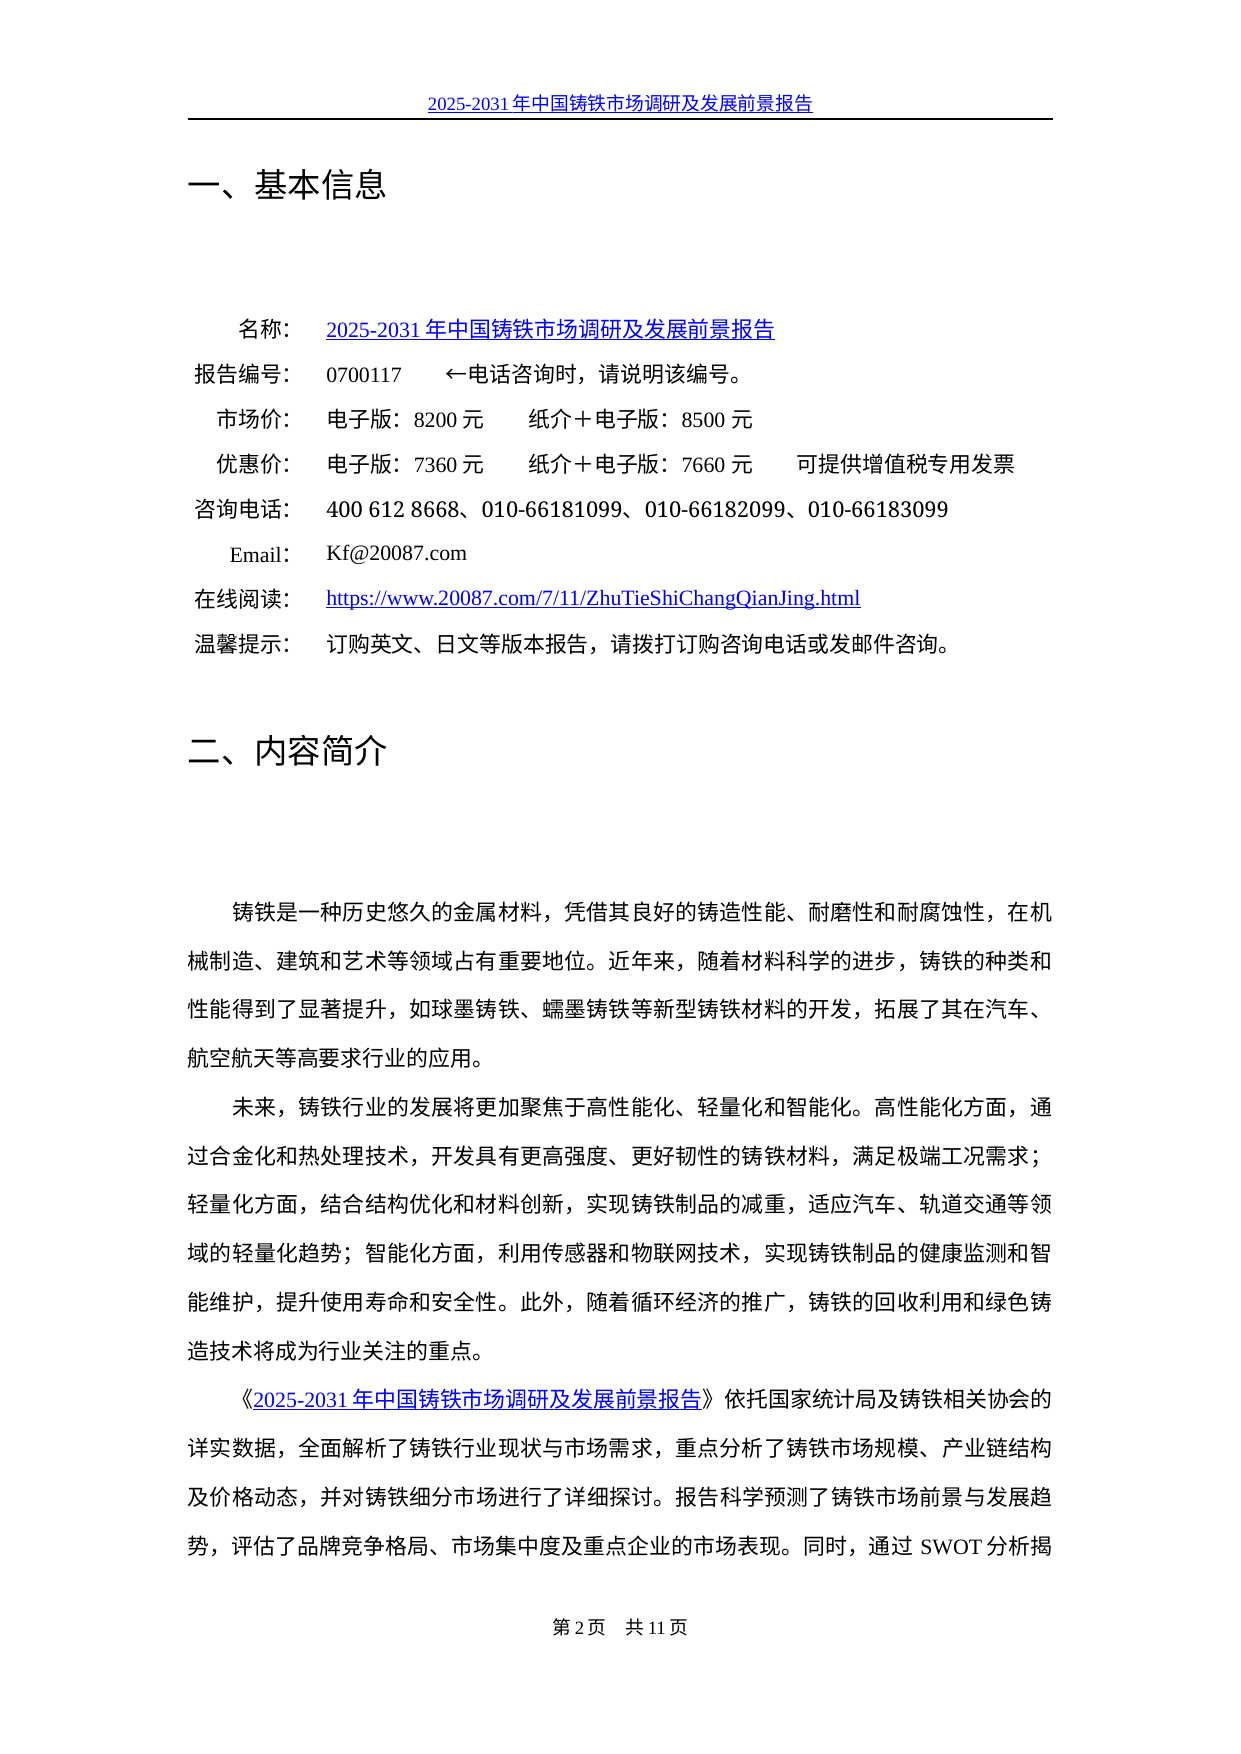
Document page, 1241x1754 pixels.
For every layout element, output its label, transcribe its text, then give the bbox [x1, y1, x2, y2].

table_cell 0700117 ←电话咨询时，请说明该编号。 [315, 357, 1073, 402]
table_cell [315, 582, 1073, 627]
table_cell 400 612 8668、010-66181099、010-66182099、010-66183099 [315, 492, 1073, 537]
table_cell 在线阅读： [167, 582, 315, 627]
table_cell 优惠价： [167, 447, 315, 492]
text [187, 894, 1053, 1561]
table_cell 电子版：7360 元 纸介＋电子版：7660 元 可提供增值税专用发票 [315, 447, 1073, 492]
table_cell 电子版：8200 元 纸介＋电子版：8500 元 [315, 402, 1073, 447]
table_cell 咨询电话： [167, 492, 315, 537]
table_cell 订购英文、日文等版本报告，请拨打订购咨询电话或发邮件咨询。 [315, 627, 1073, 672]
table_header 2025-2031年中国铸铁市场调研及发展前景报告 [315, 312, 1073, 357]
table_cell 报告编号： [167, 357, 315, 402]
table_cell Email： [167, 537, 315, 582]
table_header 名称： [167, 312, 315, 357]
table_cell 市场价： [167, 402, 315, 447]
title 一、基本信息 [187, 150, 1053, 215]
table_cell Kf@20087.com [315, 537, 1073, 582]
table_cell 温馨提示： [167, 627, 315, 672]
title 二、内容简介 [187, 717, 1053, 782]
